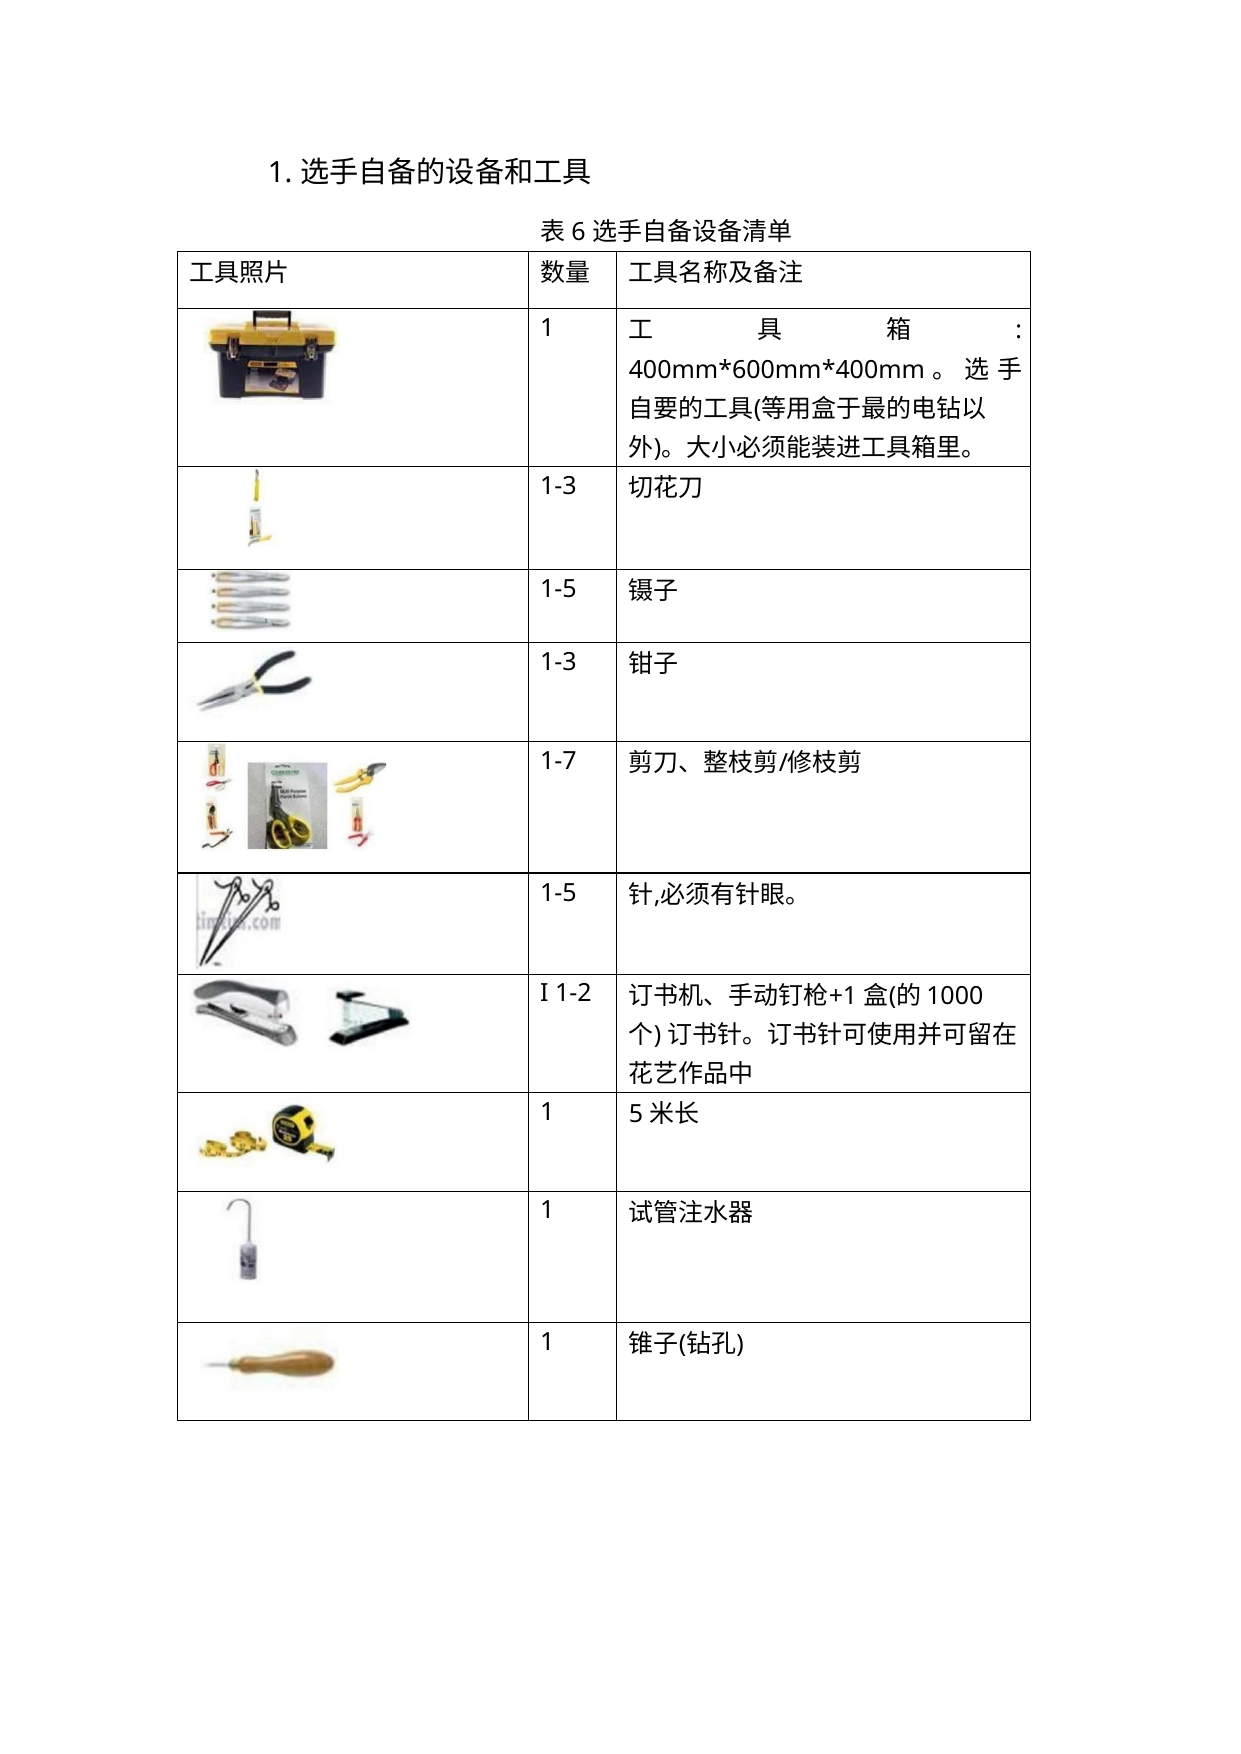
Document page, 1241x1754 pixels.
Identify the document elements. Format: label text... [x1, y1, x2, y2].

table_cell 试管注水器 [617, 1192, 1030, 1322]
picture [188, 1093, 341, 1168]
table_cell [178, 1192, 528, 1322]
table_cell 1 [529, 1192, 616, 1322]
table_cell [178, 874, 528, 973]
table_cell [178, 309, 528, 466]
table_cell [178, 570, 528, 642]
table_cell [178, 467, 528, 569]
table_cell 1 [529, 309, 616, 466]
table_cell 剪刀、整枝剪/修枝剪 [617, 742, 1030, 872]
table_cell [178, 742, 528, 872]
picture [206, 570, 294, 632]
table_cell 5 米长 [617, 1093, 1030, 1191]
table_cell 1-3 [529, 467, 616, 569]
table_cell 1-7 [529, 742, 616, 872]
table_cell 镊子 [617, 570, 1030, 642]
picture [194, 1323, 340, 1399]
table_cell 1-5 [529, 874, 616, 973]
table_cell I 1-2 [529, 975, 616, 1092]
picture [202, 310, 346, 405]
picture [199, 742, 387, 851]
table_header 工具名称及备注 [617, 252, 1030, 308]
text 1. 选手自备的设备和工具 [267, 148, 1074, 191]
table_cell 1 [529, 1323, 616, 1420]
text 表 6 选手自备设备清单 [187, 212, 792, 248]
picture [245, 467, 280, 551]
table_cell 1-5 [529, 570, 616, 642]
table_cell [178, 975, 528, 1092]
picture [188, 874, 286, 971]
table_cell [178, 643, 528, 741]
table_cell 1-3 [529, 643, 616, 741]
table_cell 切花刀 [617, 467, 1030, 569]
picture [188, 643, 319, 719]
table_cell [178, 1323, 528, 1420]
table_cell 针,必须有针眼。 [617, 874, 1030, 973]
table_header 工具照片 [178, 252, 528, 308]
table_cell 1 [529, 1093, 616, 1191]
table_cell 工具箱: 400mm*600mm*400mm。选手自要的工具(等用盒于最的电钻以 外)。大小必须能装进工具箱里。 [617, 309, 1030, 466]
table_cell 锥子(钻孔) [617, 1323, 1030, 1420]
picture [188, 975, 415, 1051]
table_cell 订书机、手动钉枪+1 盒(的1000 个) 订书针。订书针可使用并可留在花艺作品中 [617, 975, 1030, 1092]
table_header 数量 [529, 252, 616, 308]
picture [219, 1192, 265, 1284]
table_cell [178, 1093, 528, 1191]
table_cell 钳子 [617, 643, 1030, 741]
